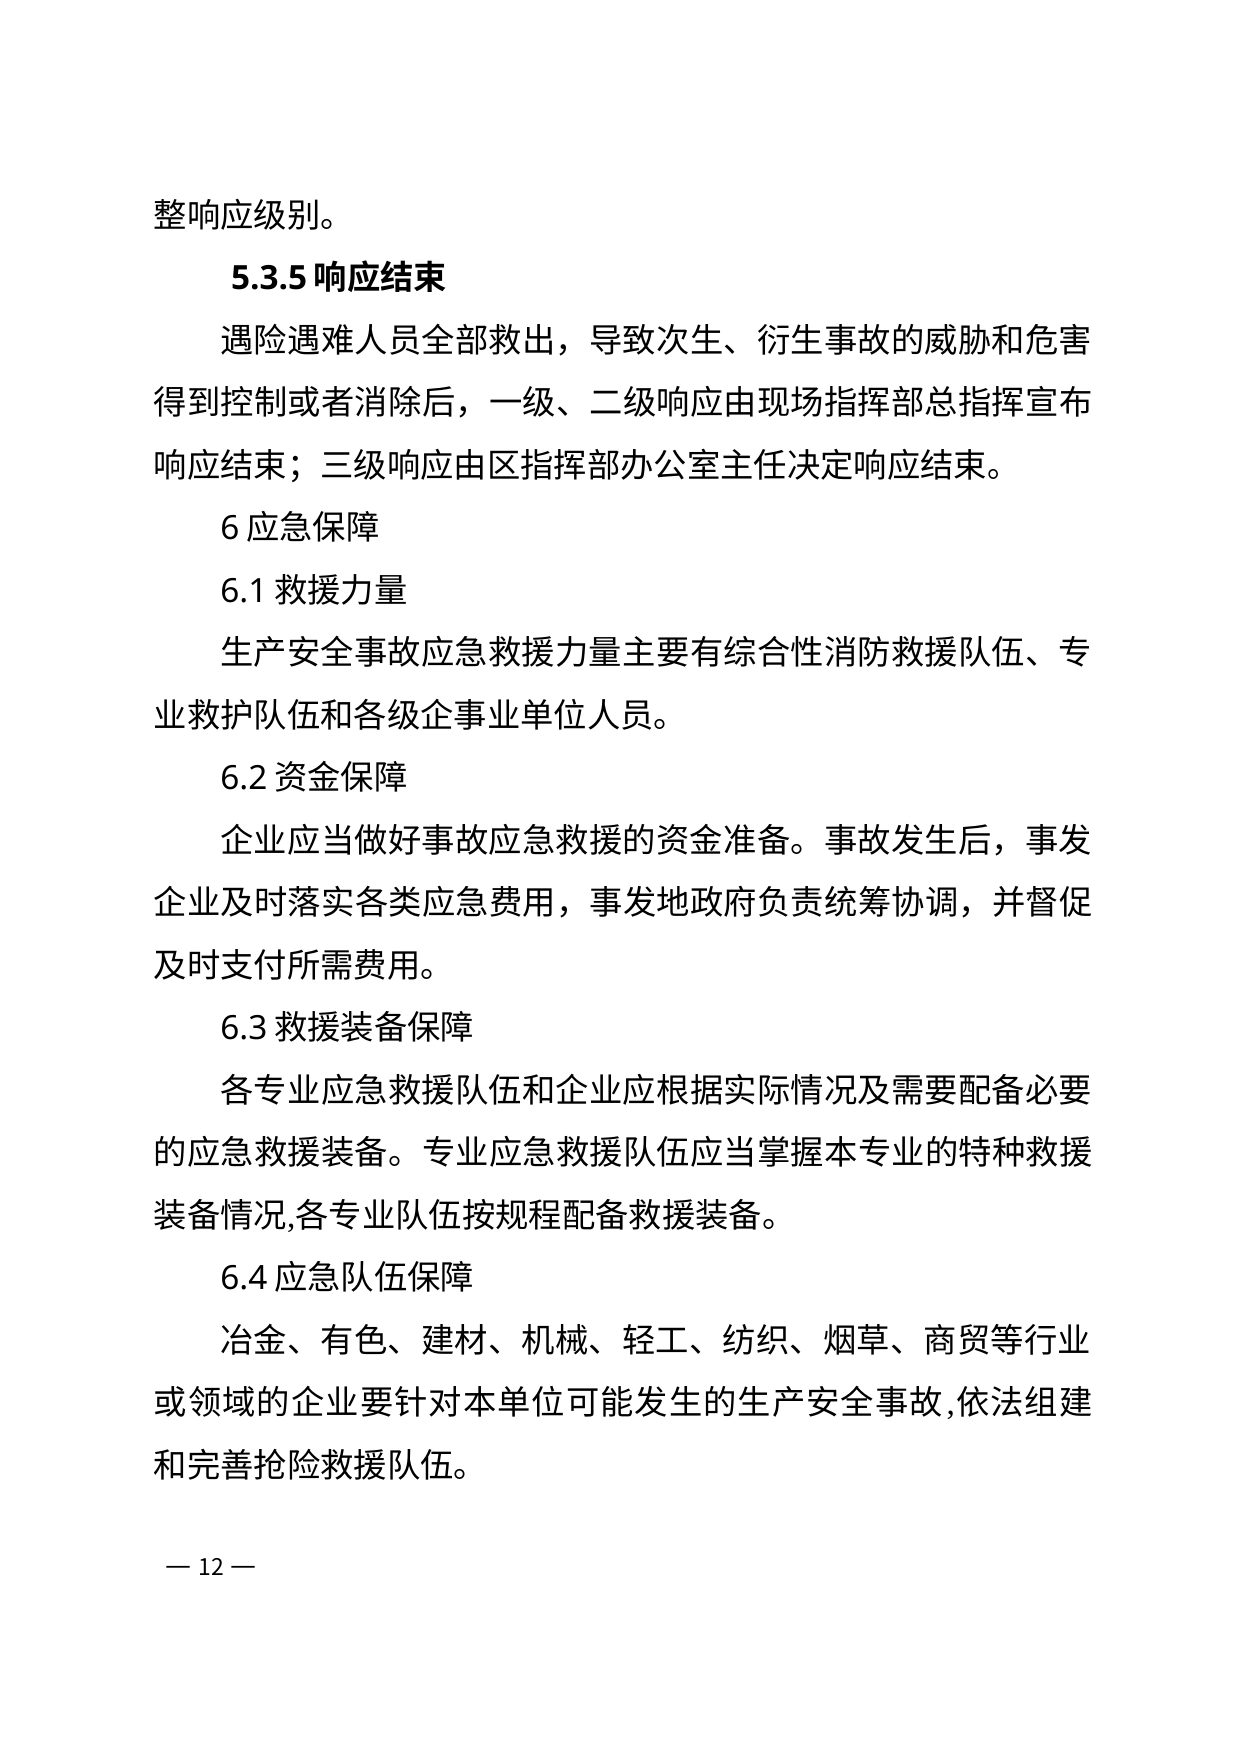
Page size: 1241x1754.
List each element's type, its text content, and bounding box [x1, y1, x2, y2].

text 各专业应急救援队伍和企业应根据实际情况及需要配备必要的应急救援装备。专业应急救援队伍应当掌握本专业的特种救援装备情况,各专业队伍按规程配备救援装备。 [153, 1052, 1093, 1240]
subtitle 6.4应急队伍保障 [153, 1240, 1093, 1302]
subtitle 5.3.5响应结束 [197, 240, 1093, 302]
text 冶金、有色、建材、机械、轻工、纺织、烟草、商贸等行业或领域的企业要针对本单位可能发生的生产安全事故,依法组建和完善抢险救援队伍。 [153, 1302, 1093, 1490]
text 遇险遇难人员全部救出，导致次生、衍生事故的威胁和危害得到控制或者消除后，一级、二级响应由现场指挥部总指挥宣布响应结束；三级响应由区指挥部办公室主任决定响应结束。 [153, 302, 1093, 490]
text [153, 177, 1093, 240]
subtitle 6应急保障 [153, 490, 1093, 552]
text 企业应当做好事故应急救援的资金准备。事故发生后，事发企业及时落实各类应急费用，事发地政府负责统筹协调，并督促及时支付所需费用。 [153, 802, 1093, 990]
subtitle 6.3救援装备保障 [153, 990, 1093, 1052]
subtitle 6.2资金保障 [153, 740, 1093, 802]
text 生产安全事故应急救援力量主要有综合性消防救援队伍、专业救护队伍和各级企事业单位人员。 [153, 615, 1093, 740]
subtitle 6.1救援力量 [153, 552, 1093, 615]
